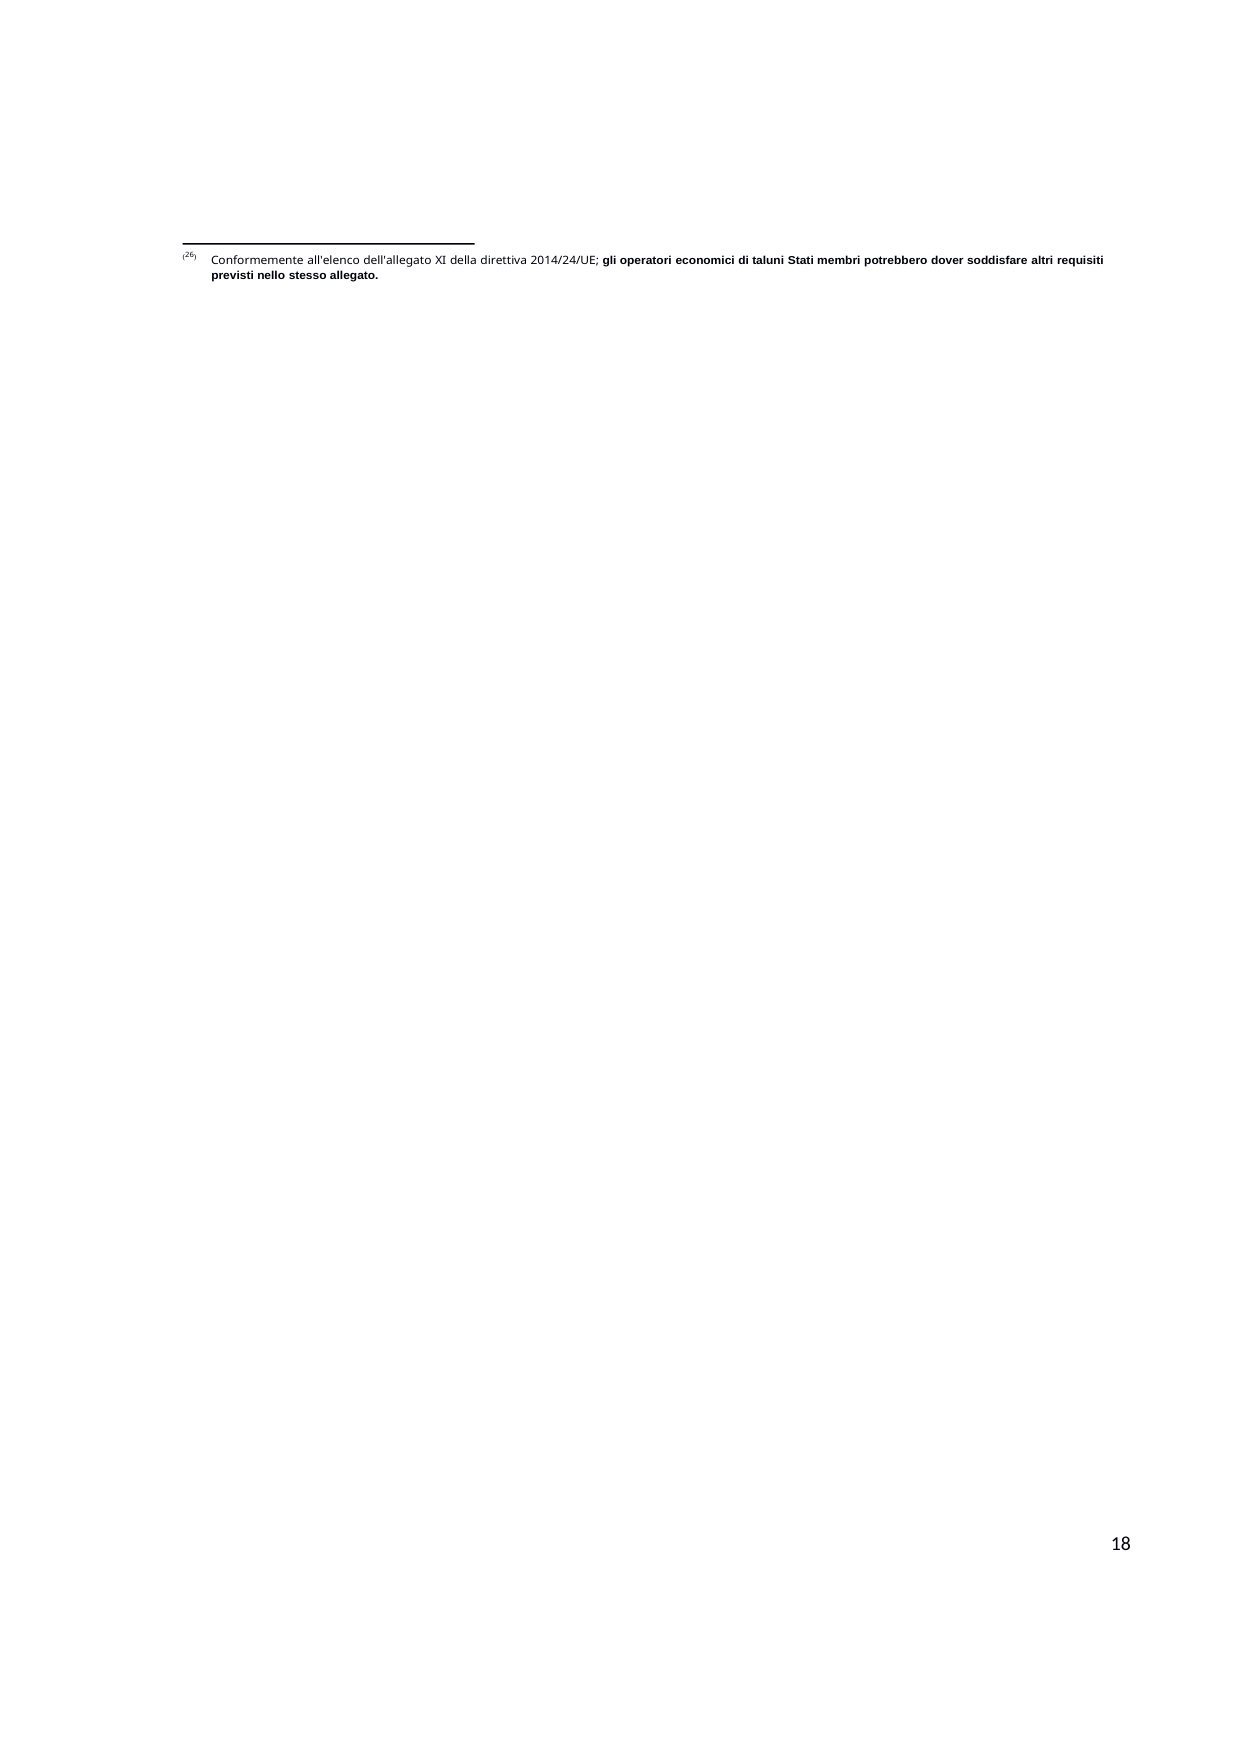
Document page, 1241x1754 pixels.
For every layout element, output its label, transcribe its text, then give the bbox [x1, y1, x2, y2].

text (26) Conformemente all'elenco dell'allegato XI della direttiva 2014/24/UE; gli operatori economici di taluni Stati membri potrebbero dover soddisfare altri requisiti previsti nello stesso allegato. [182, 250, 1107, 282]
